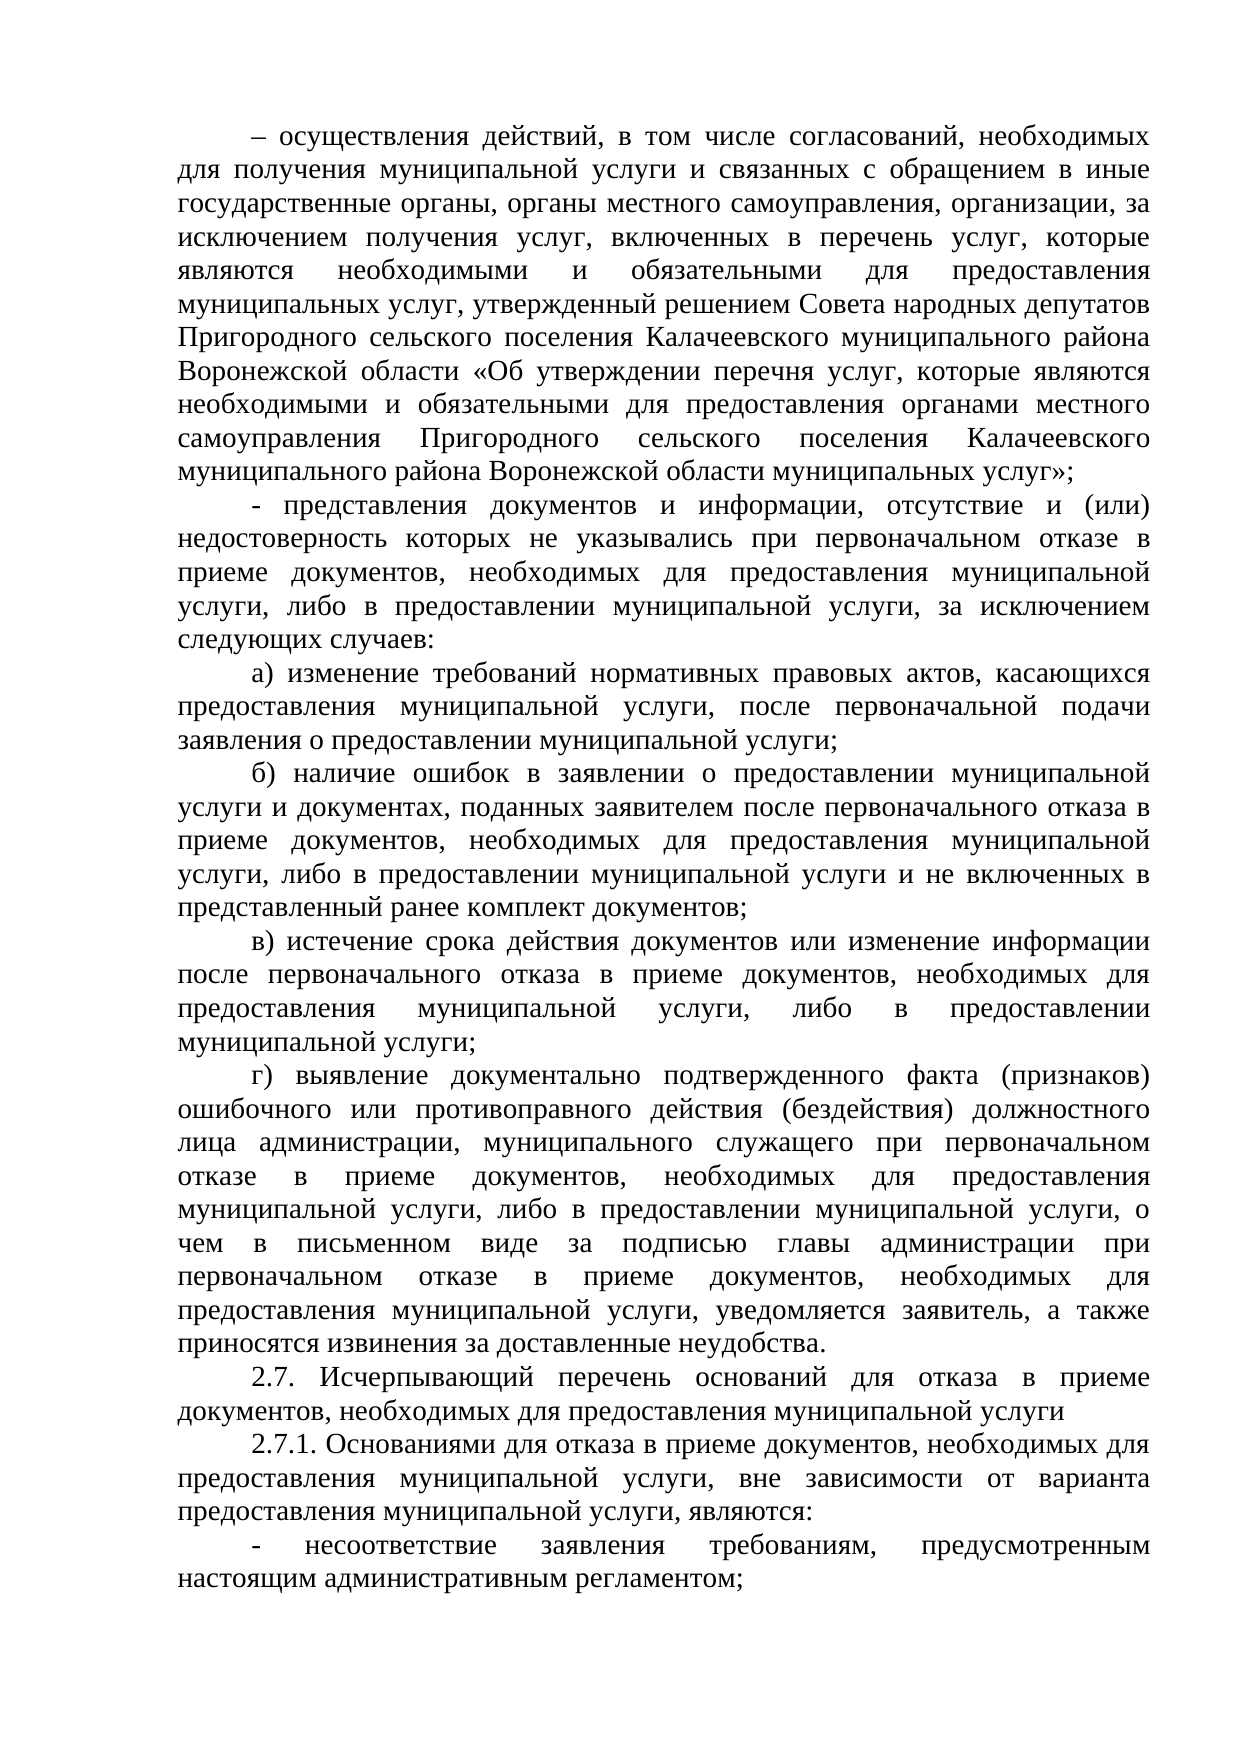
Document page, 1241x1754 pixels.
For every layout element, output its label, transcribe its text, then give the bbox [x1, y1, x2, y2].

text г) выявление документально подтвержденного факта (признаков) ошибочного или противоправного действия (бездействия) должностного лица администрации, муниципального служащего при первоначальном отказе в приеме документов, необходимых для предоставления муниципальной услуги, либо в предоставлении муниципальной услуги, о чем в письменном виде за подписью главы администрации при первоначальном отказе в приеме документов, необходимых для предоставления муниципальной услуги, уведомляется заявитель, а также приносятся извинения за доставленные неудобства. [177, 1057, 1152, 1359]
text - несоответствие заявления требованиям, предусмотренным настоящим административным регламентом; [177, 1527, 1152, 1594]
text в) истечение срока действия документов или изменение информации после первоначального отказа в приеме документов, необходимых для предоставления муниципальной услуги, либо в предоставлении муниципальной услуги; [177, 923, 1152, 1057]
text – осуществления действий, в том числе согласований, необходимых для получения муниципальной услуги и связанных с обращением в иные государственные органы, органы местного самоуправления, организации, за исключением получения услуг, включенных в перечень услуг, которые являются необходимыми и обязательными для предоставления муниципальных услуг, утвержденный решением Совета народных депутатов Пригородного сельского поселения Калачеевского муниципального района Воронежской области «Об утверждении перечня услуг, которые являются необходимыми и обязательными для предоставления органами местного самоуправления Пригородного сельского поселения Калачеевского муниципального района Воронежской области муниципальных услуг»; [177, 118, 1152, 487]
text а) изменение требований нормативных правовых актов, касающихся предоставления муниципальной услуги, после первоначальной подачи заявления о предоставлении муниципальной услуги; [177, 655, 1152, 755]
text б) наличие ошибок в заявлении о предоставлении муниципальной услуги и документах, поданных заявителем после первоначального отказа в приеме документов, необходимых для предоставления муниципальной услуги, либо в предоставлении муниципальной услуги и не включенных в представленный ранее комплект документов; [177, 755, 1152, 923]
text 2.7.1. Основаниями для отказа в приеме документов, необходимых для предоставления муниципальной услуги, вне зависимости от варианта предоставления муниципальной услуги, являются: [177, 1426, 1152, 1527]
text - представления документов и информации, отсутствие и (или) недостоверность которых не указывались при первоначальном отказе в приеме документов, необходимых для предоставления муниципальной услуги, либо в предоставлении муниципальной услуги, за исключением следующих случаев: [177, 487, 1152, 655]
text 2.7. Исчерпывающий перечень оснований для отказа в приеме документов, необходимых для предоставления муниципальной услуги [177, 1359, 1152, 1426]
